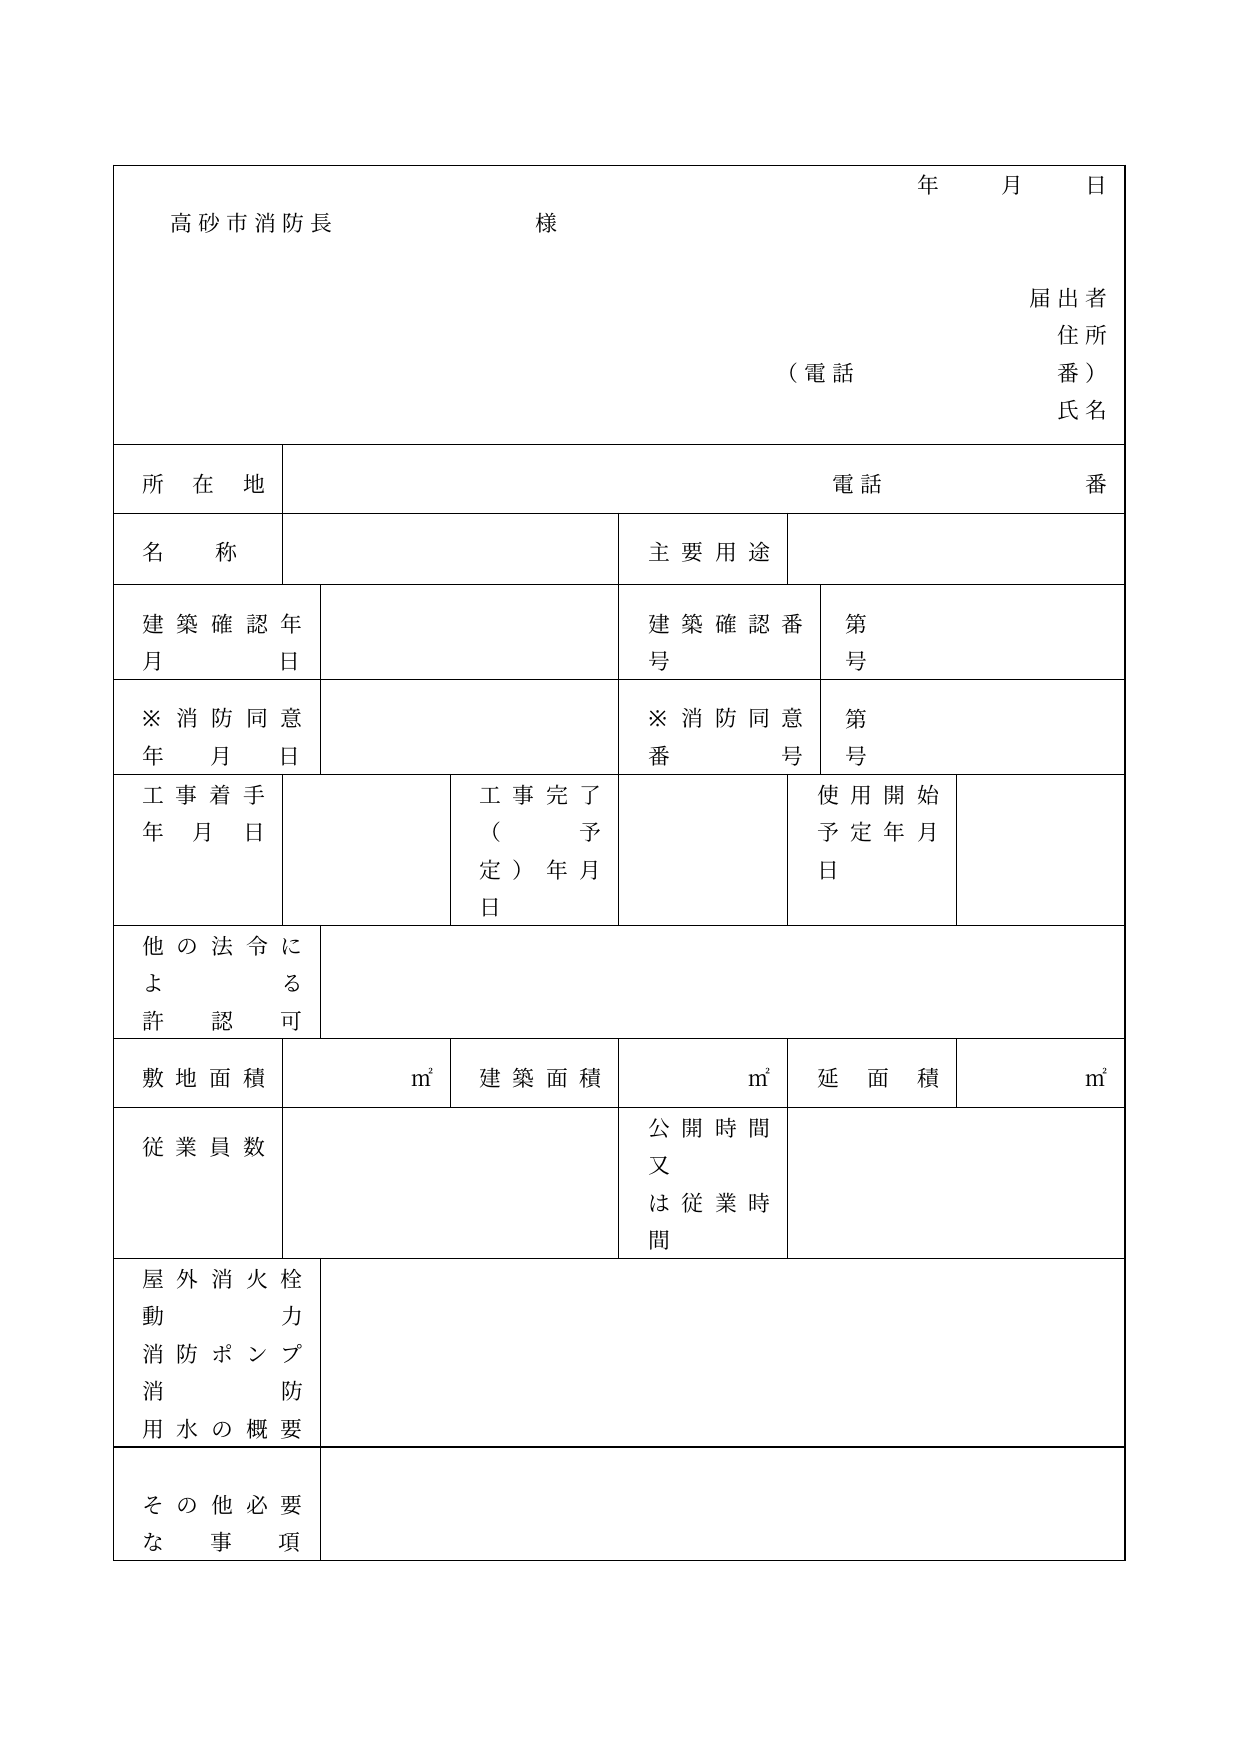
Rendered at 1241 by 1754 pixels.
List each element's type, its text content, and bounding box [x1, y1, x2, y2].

table_cell 第 号 [821, 585, 1124, 679]
table_cell [283, 775, 450, 925]
table_cell 名称 [114, 514, 282, 584]
table_cell その他必要な事項 [114, 1448, 320, 1560]
table_cell 従業員数 [114, 1108, 282, 1258]
table_cell [788, 514, 1124, 584]
table_cell [619, 775, 787, 925]
table_cell 建築確認番号 [619, 585, 820, 679]
table_cell [321, 1448, 1124, 1560]
table_cell ※消防同意番号 [619, 680, 820, 774]
table_cell ※消防同意年月日 [114, 680, 320, 774]
table_cell ㎡ [283, 1039, 450, 1107]
table_cell [321, 1259, 1124, 1446]
table_cell [788, 1108, 1124, 1258]
table_cell 他の法令による 許認可 [114, 926, 320, 1038]
table_cell 使用開始 予定年月日 [788, 775, 956, 925]
table_cell 敷地面積 [114, 1039, 282, 1107]
table_cell 延面積 [788, 1039, 956, 1107]
table_cell [321, 926, 1124, 1038]
table_cell 工事完了（予 定）年月日 [451, 775, 618, 925]
table_cell 建築面積 [451, 1039, 618, 1107]
table_cell [321, 585, 618, 679]
table_cell [283, 1108, 618, 1258]
table_header 年 月 日 高砂市消防長 様 届出者 住所 （電話 番） 氏名 [114, 166, 1124, 444]
table_cell 工事着手 年月日 [114, 775, 282, 925]
table_cell 電話 番 [283, 445, 1124, 513]
table_cell 公開時間又 は従業時間 [619, 1108, 787, 1258]
table_cell [321, 680, 618, 774]
table_cell 主要用途 [619, 514, 787, 584]
table_cell 所在地 [114, 445, 282, 513]
table_cell 第 号 [821, 680, 1124, 774]
table_cell 建築確認年月日 [114, 585, 320, 679]
table_cell [283, 514, 618, 584]
table_cell [957, 775, 1124, 925]
table_cell 屋外消火栓動力 消防ポンプ消防 用水の概要 [114, 1259, 320, 1446]
table_cell ㎡ [619, 1039, 787, 1107]
table_cell ㎡ [957, 1039, 1124, 1107]
